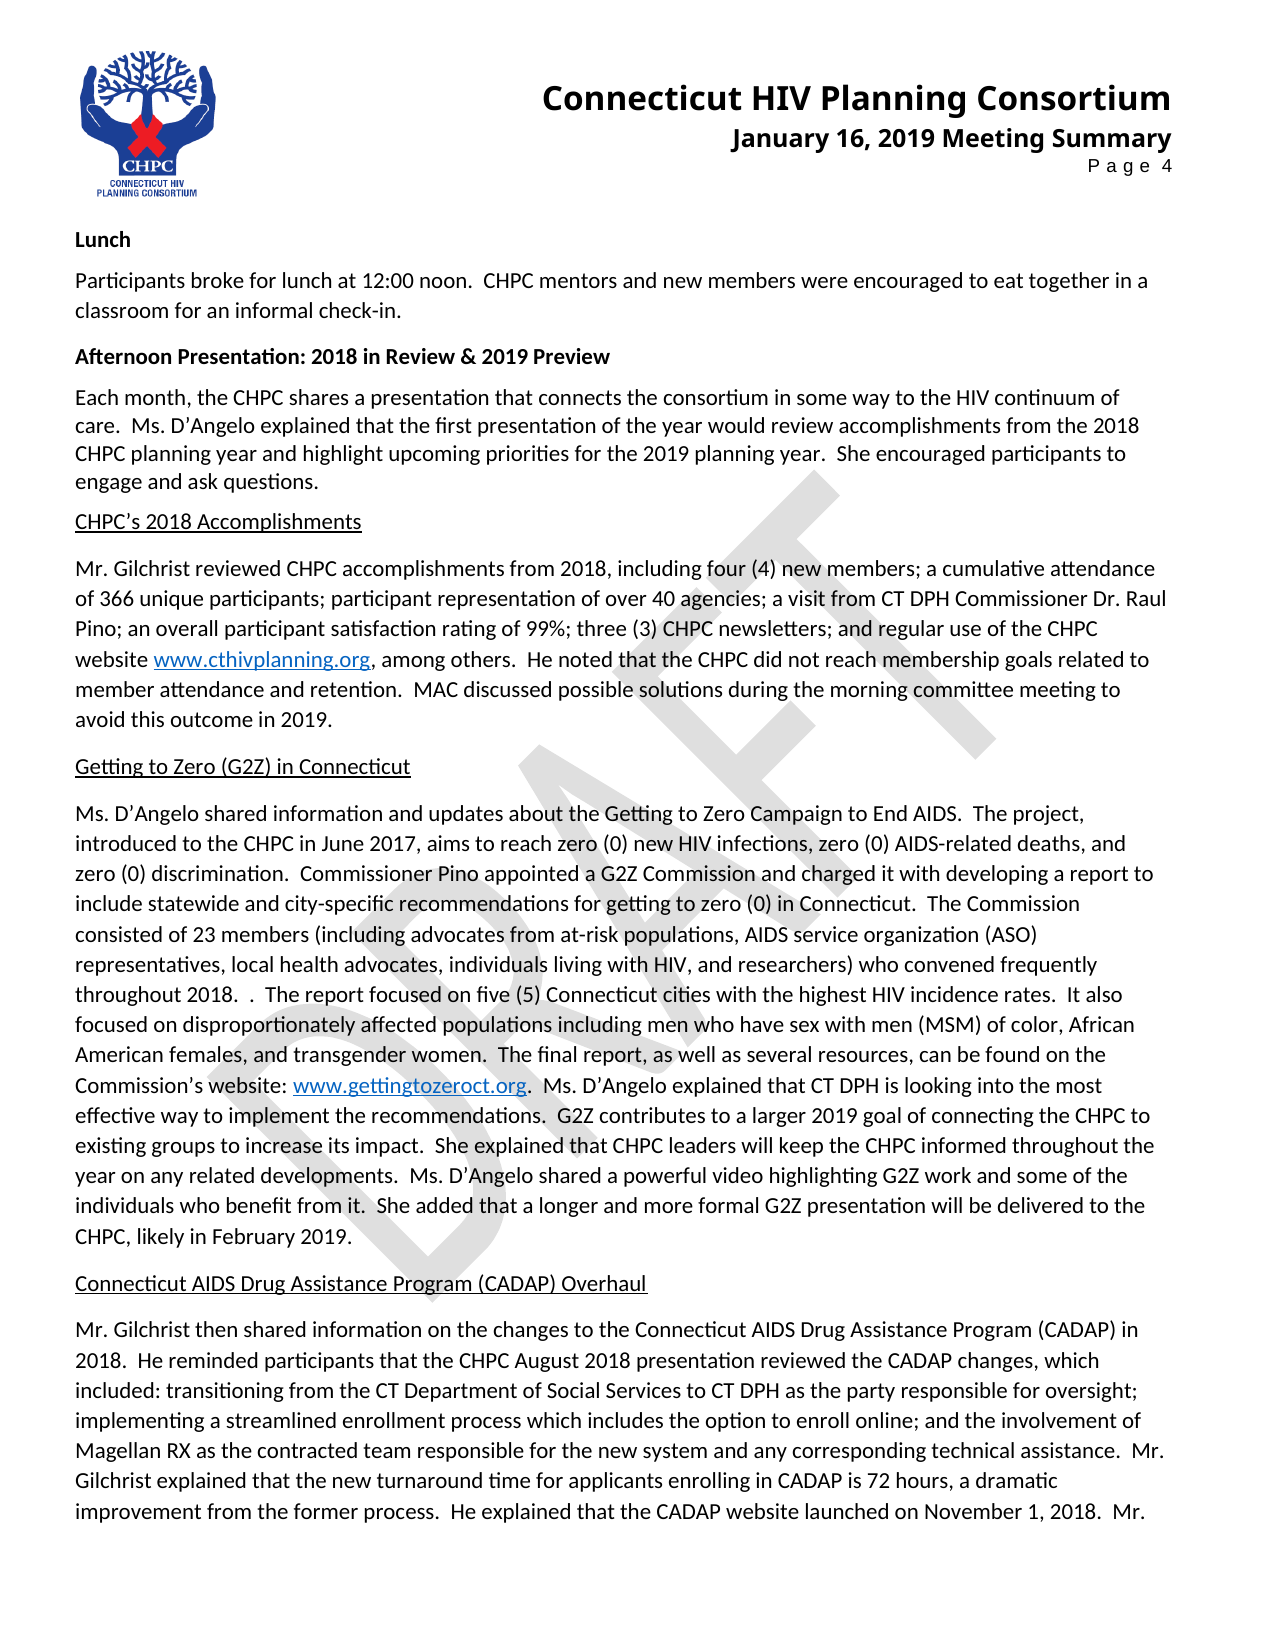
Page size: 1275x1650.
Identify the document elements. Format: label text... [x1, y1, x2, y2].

text Lunch [75, 226, 1172, 254]
text Participants broke for lunch at 12:00 noon. CHPC mentors and new members were encouraged to eat together in a classroom for an informal check-in. [75, 266, 1172, 324]
text CHPC’s 2018 Accomplishments [75, 507, 1172, 535]
text Connecticut AIDS Drug Assistance Program (CADAP) Overhaul [75, 1269, 1172, 1297]
text Each month, the CHPC shares a presentation that connects the consortium in some way to the HIV continuum of care. Ms. D’Angelo explained that the first presentation of the year would review accomplishments from the 2018 CHPC planning year and highlight upcoming priorities for the 2019 planning year. She encouraged participants to engage and ask questions. [75, 383, 1172, 495]
text Ms. D’Angelo shared information and updates about the Getting to Zero Campaign to End AIDS. The project, introduced to the CHPC in June 2017, aims to reach zero (0) new HIV infections, zero (0) AIDS-related deaths, and zero (0) discrimination. Commissioner Pino appointed a G2Z Commission and charged it with developing a report to include statewide and city-specific recommendations for getting to zero (0) in Connecticut. The Commission consisted of 23 members (including advocates from at-risk populations, AIDS service organization (ASO) representatives, local health advocates, individuals living with HIV, and researchers) who convened frequently throughout 2018. . The report focused on five (5) Connecticut cities with the highest HIV incidence rates. It also focused on disproportionately affected populations including men who have sex with men (MSM) of color, African American females, and transgender women. The final report, as well as several resources, can be found on the Commission’s website: www.gettingtozeroct.org. Ms. D’Angelo explained that CT DPH is looking into the most effective way to implement the recommendations. G2Z contributes to a larger 2019 goal of connecting the CHPC to existing groups to increase its impact. She explained that CHPC leaders will keep the CHPC informed throughout the year on any related developments. Ms. D’Angelo shared a powerful video highlighting G2Z work and some of the individuals who benefit from it. She added that a longer and more formal G2Z presentation will be delivered to the CHPC, likely in February 2019. [75, 799, 1172, 1250]
text Afternoon Presentation: 2018 in Review & 2019 Preview [75, 342, 1172, 370]
text Mr. Gilchrist reviewed CHPC accomplishments from 2018, including four (4) new members; a cumulative attendance of 366 unique participants; participant representation of over 40 agencies; a visit from CT DPH Commissioner Dr. Raul Pino; an overall participant satisfaction rating of 99%; three (3) CHPC newsletters; and regular use of the CHPC website www.cthivplanning.org, among others. He noted that the CHPC did not reach membership goals related to member attendance and retention. MAC discussed possible solutions during the morning committee meeting to avoid this outcome in 2019. [75, 554, 1172, 733]
picture [55, 30, 242, 221]
text Getting to Zero (G2Z) in Connecticut [75, 752, 1172, 780]
